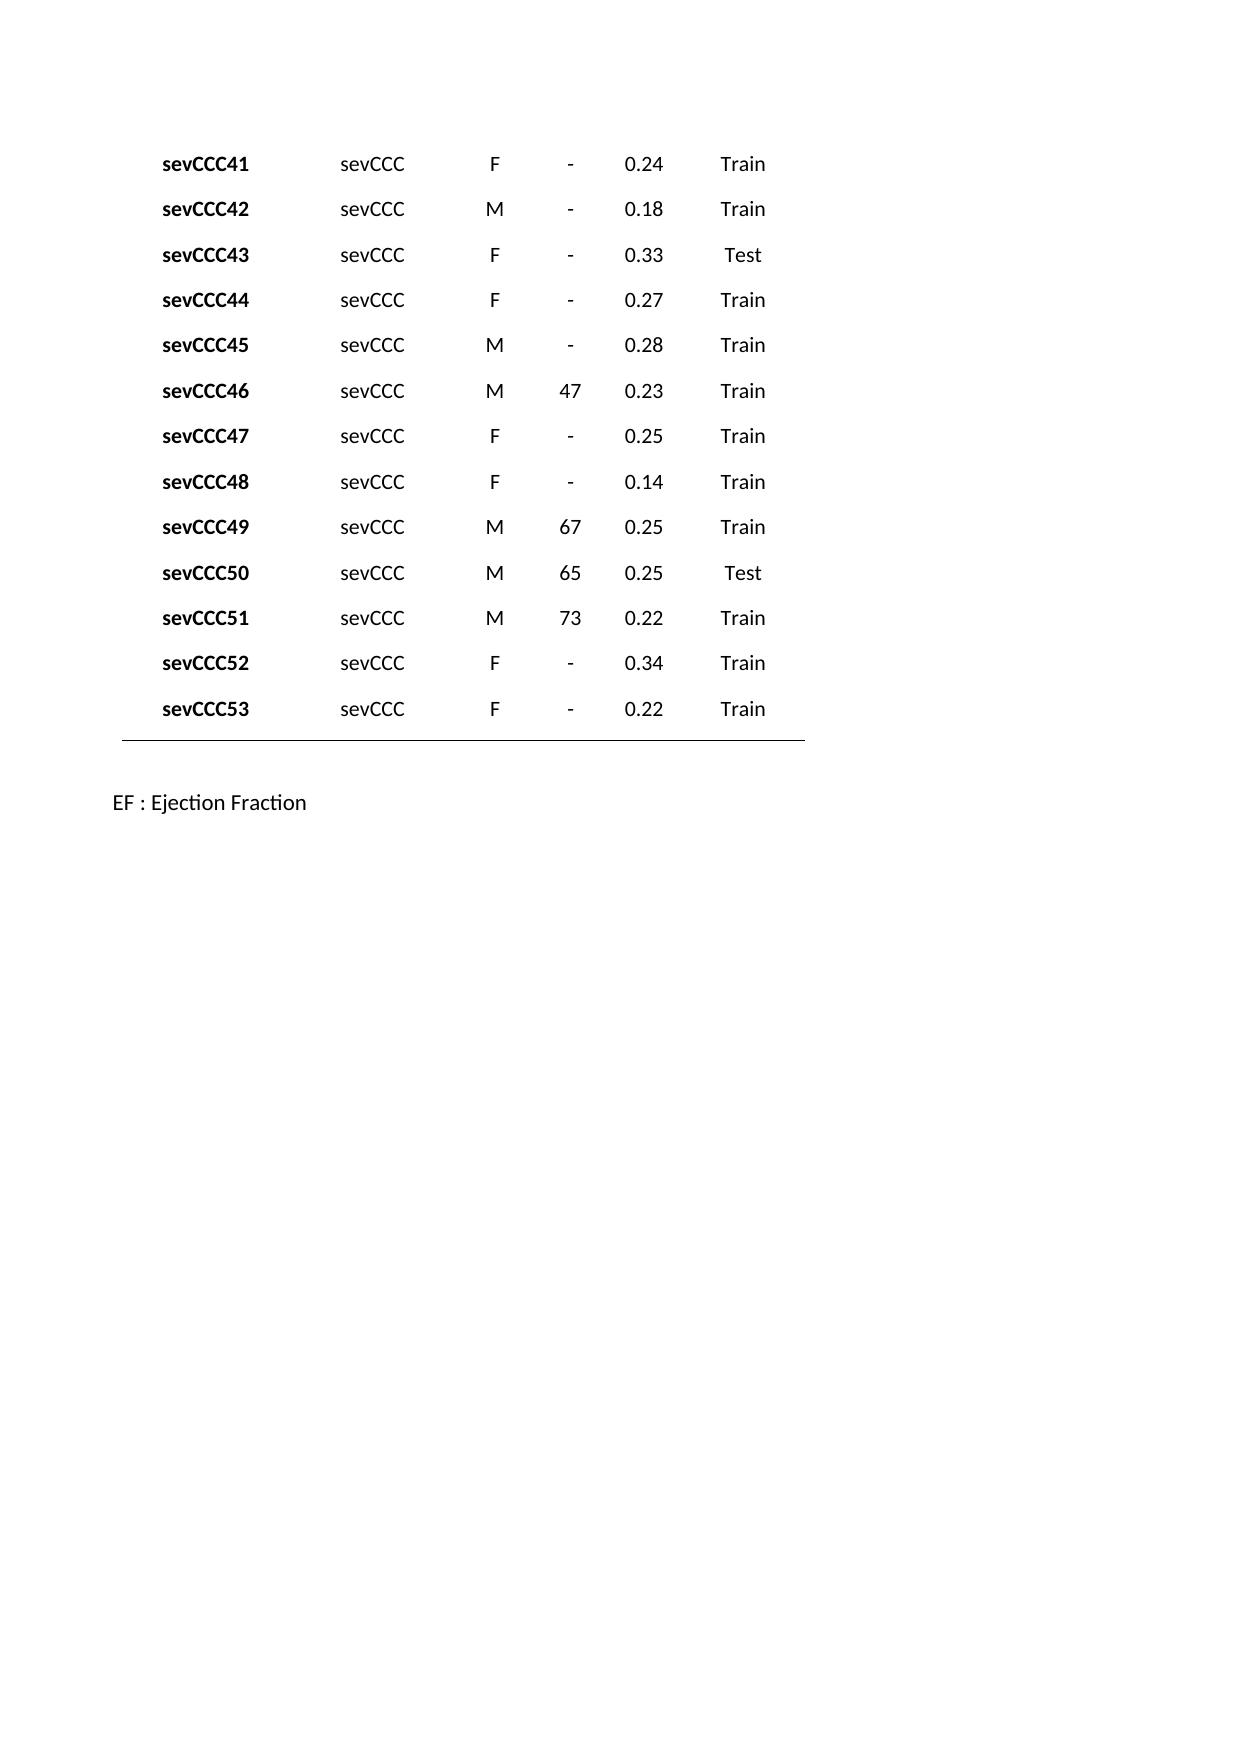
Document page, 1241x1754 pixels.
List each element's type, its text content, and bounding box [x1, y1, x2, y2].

table_cell sevCCC [289, 604, 456, 649]
table_cell sevCCC [289, 241, 456, 286]
table_cell Train [681, 604, 805, 649]
table_cell 0.22 [607, 695, 681, 740]
table_cell sevCCC [289, 423, 456, 468]
table_cell - [534, 332, 607, 377]
table_cell Train [681, 332, 805, 377]
table_cell 0.33 [607, 241, 681, 286]
table_cell 0.25 [607, 559, 681, 604]
table_cell Train [681, 650, 805, 695]
table_cell M [456, 559, 534, 604]
table_cell Train [681, 513, 805, 559]
table_cell 47 [534, 377, 607, 422]
table_cell sevCCC48 [122, 468, 289, 513]
table_cell sevCCC [289, 195, 456, 241]
table_cell - [534, 695, 607, 740]
table_cell 0.22 [607, 604, 681, 649]
table_cell F [456, 468, 534, 513]
table_cell F [456, 241, 534, 286]
table_cell M [456, 332, 534, 377]
table_cell sevCCC49 [122, 513, 289, 559]
table_cell 0.25 [607, 423, 681, 468]
table_cell 0.18 [607, 195, 681, 241]
table_cell sevCCC50 [122, 559, 289, 604]
table_cell Test [681, 241, 805, 286]
table_cell Train [681, 150, 805, 195]
table_cell sevCCC51 [122, 604, 289, 649]
table_cell F [456, 150, 534, 195]
table_cell - [534, 423, 607, 468]
table_cell Train [681, 377, 805, 422]
table_cell sevCCC [289, 695, 456, 740]
table_cell 0.23 [607, 377, 681, 422]
table_cell sevCCC41 [122, 150, 289, 195]
table_cell sevCCC [289, 286, 456, 332]
table_cell - [534, 650, 607, 695]
table_cell Train [681, 423, 805, 468]
table_cell 0.27 [607, 286, 681, 332]
table_cell M [456, 604, 534, 649]
table_cell 73 [534, 604, 607, 649]
table_cell Train [681, 195, 805, 241]
table_cell - [534, 241, 607, 286]
table_cell sevCCC53 [122, 695, 289, 740]
table_cell M [456, 377, 534, 422]
table_cell sevCCC42 [122, 195, 289, 241]
table_cell sevCCC [289, 559, 456, 604]
table_cell sevCCC47 [122, 423, 289, 468]
table_cell - [534, 195, 607, 241]
table_cell F [456, 695, 534, 740]
table_cell Test [681, 559, 805, 604]
table_cell 67 [534, 513, 607, 559]
table_cell sevCCC45 [122, 332, 289, 377]
table_cell 0.34 [607, 650, 681, 695]
table_cell Train [681, 695, 805, 740]
table_cell 0.24 [607, 150, 681, 195]
table_cell sevCCC [289, 513, 456, 559]
table_cell M [456, 195, 534, 241]
table_cell Train [681, 286, 805, 332]
table_cell - [534, 150, 607, 195]
table_cell - [534, 286, 607, 332]
text EF : Ejection Fraction [112, 788, 1128, 816]
table_cell 0.14 [607, 468, 681, 513]
table_cell F [456, 650, 534, 695]
table_cell Train [681, 468, 805, 513]
table_cell sevCCC44 [122, 286, 289, 332]
table_cell sevCCC [289, 332, 456, 377]
table_cell 0.28 [607, 332, 681, 377]
table_cell F [456, 286, 534, 332]
table_cell 65 [534, 559, 607, 604]
table_cell 0.25 [607, 513, 681, 559]
table_cell sevCCC [289, 150, 456, 195]
table_cell M [456, 513, 534, 559]
table_cell sevCCC46 [122, 377, 289, 422]
table_cell sevCCC [289, 377, 456, 422]
table_cell sevCCC [289, 468, 456, 513]
table_cell sevCCC52 [122, 650, 289, 695]
table_cell sevCCC [289, 650, 456, 695]
table_cell sevCCC43 [122, 241, 289, 286]
table_cell F [456, 423, 534, 468]
table_cell - [534, 468, 607, 513]
